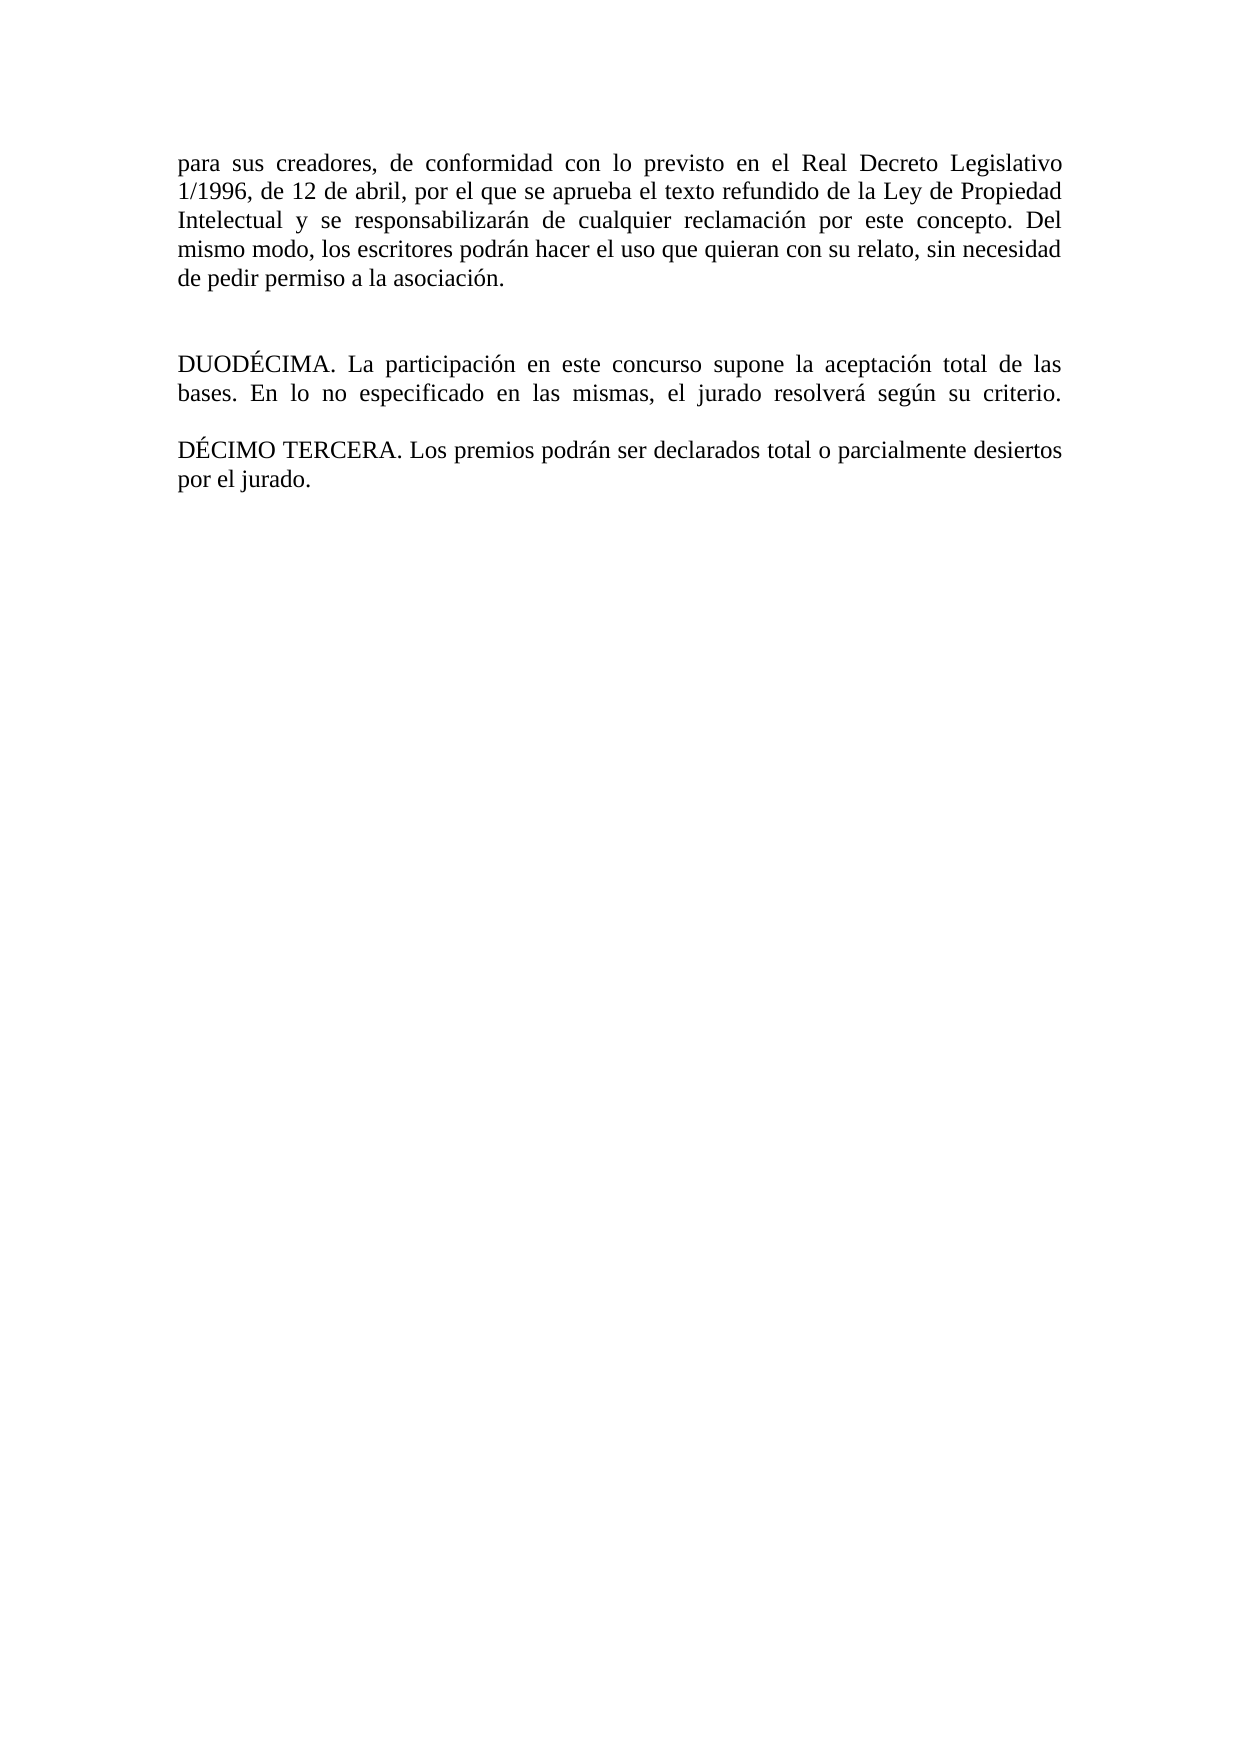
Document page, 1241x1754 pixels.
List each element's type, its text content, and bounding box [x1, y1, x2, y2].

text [177, 148, 1063, 291]
text DUODÉCIMA. La participación en este concurso supone la aceptación total de las bases. En lo no especificado en las mismas, el jurado resolverá según su criterio. DÉCIMO TERCERA. Los premios podrán ser declarados total o parcialmente desiertos por el jurado. [177, 291, 1063, 493]
